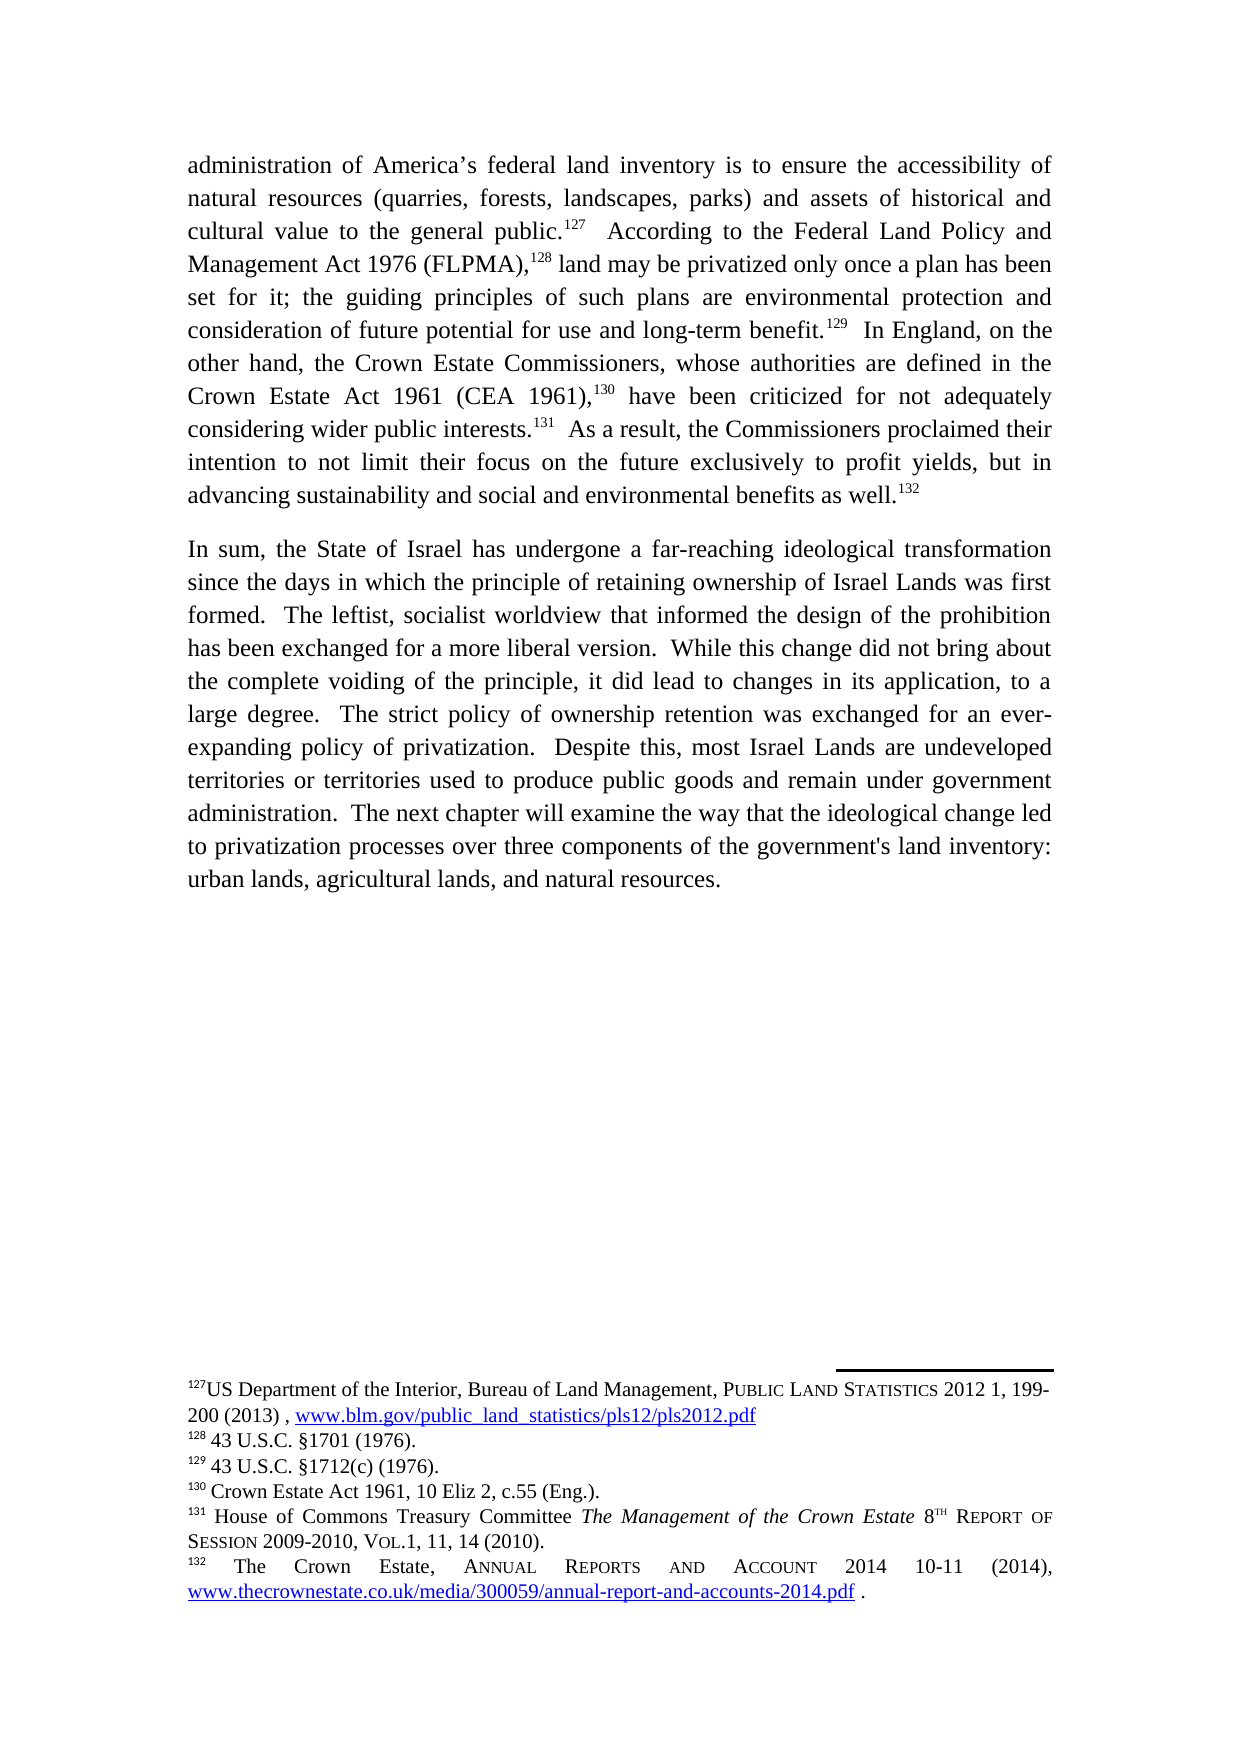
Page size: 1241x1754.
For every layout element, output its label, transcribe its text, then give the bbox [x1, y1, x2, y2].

text The transition from a policy of total retention of ownership to a policy of limited retention of natural resources and lands for future generations took place in other socialist countries that underwent liberalization, such as Russia, whose constitution obligates the state to preserve lands and natural resources, but does not impose a general obligation to preserve public ownership. This is the common approach in the West as well. In the Millennium Development Goals of 2012, the World Bank allowed for any use of natural resources, including lands, that is efficient and sustainable. The central goal of the Bureau of Land Management’s (B.L.M.) administration of America’s federal land inventory is to ensure the accessibility of natural resources (quarries, forests, landscapes, parks) and assets of historical and cultural value to the general public. According to the Federal Land Policy and Management Act 1976 (FLPMA), land may be privatized only once a plan has been set for it; the guiding principles of such plans are environmental protection and consideration of future potential for use and long-term benefit. In England, on the other hand, the Crown Estate Commissioners, whose authorities are defined in the Crown Estate Act 1961 (CEA 1961), have been criticized for not adequately considering wider public interests. As a result, the Commissioners proclaimed their intention to not limit their focus on the future exclusively to profit yields, but in advancing sustainability and social and environmental benefits as well. [187, 150, 1053, 509]
text In sum, the State of Israel has undergone a far-reaching ideological transformation since the days in which the principle of retaining ownership of Israel Lands was first formed. The leftist, socialist worldview that informed the design of the prohibition has been exchanged for a more liberal version. While this change did not bring about the complete voiding of the principle, it did lead to changes in its application, to a large degree. The strict policy of ownership retention was exchanged for an ever-expanding policy of privatization. Despite this, most Israel Lands are undeveloped territories or territories used to produce public goods and remain under government administration. The next chapter will examine the way that the ideological change led to privatization processes over three components of the government's land inventory: urban lands, agricultural lands, and natural resources. [187, 534, 1053, 893]
